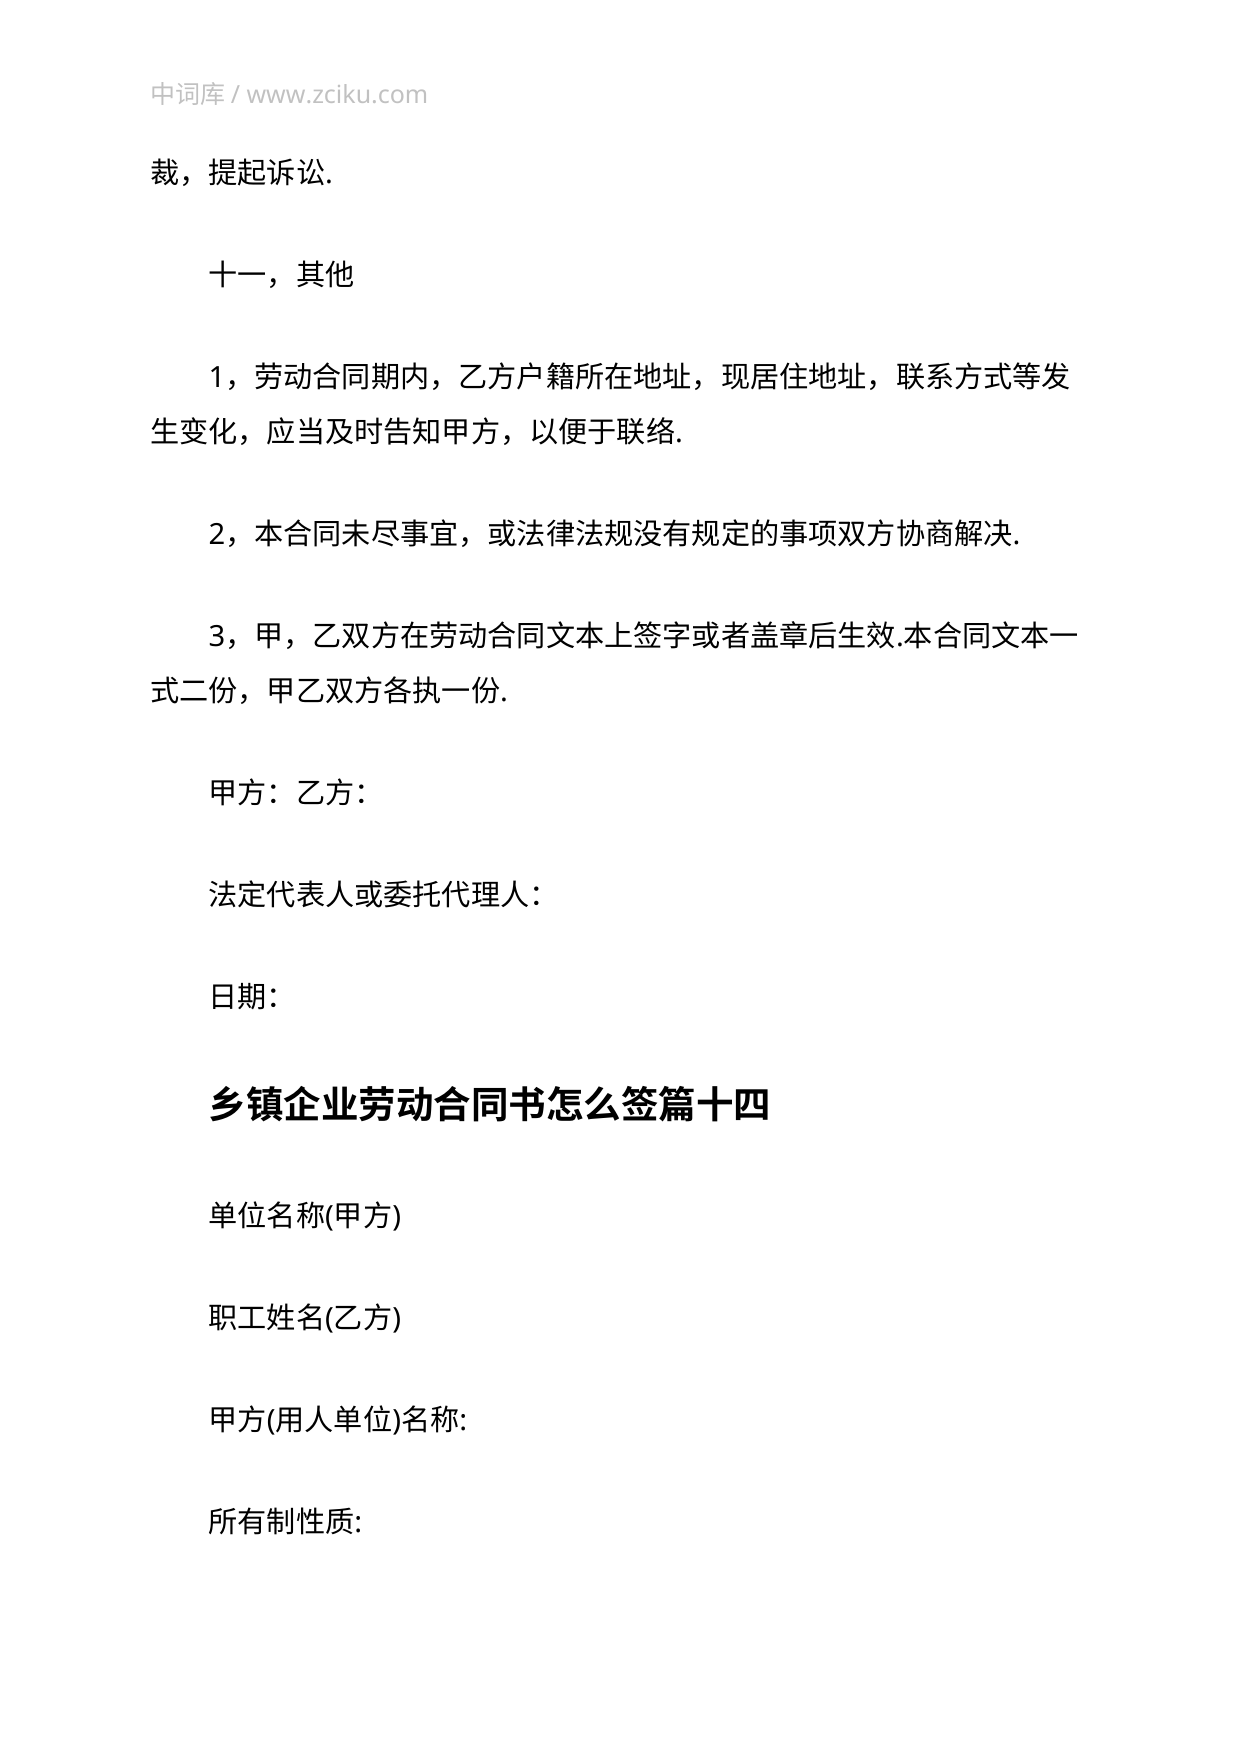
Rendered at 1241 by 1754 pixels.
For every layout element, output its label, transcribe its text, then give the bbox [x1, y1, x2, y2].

text 3，甲，乙双方在劳动合同文本上签字或者盖章后生效.本合同文本一式二份，甲乙双方各执一份. [150, 613, 1090, 710]
text 单位名称(甲方) [150, 1192, 1090, 1235]
text 1，劳动合同期内，乙方户籍所在地址，现居住地址，联系方式等发生变化，应当及时告知甲方，以便于联络. [150, 354, 1090, 451]
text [150, 150, 1090, 192]
text 甲方(用人单位)名称: [150, 1396, 1090, 1439]
text 甲方：乙方： [150, 770, 1090, 812]
text 所有制性质: [150, 1498, 1090, 1541]
text 法定代表人或委托代理人： [150, 871, 1090, 914]
text 十一，其他 [150, 252, 1090, 294]
text 职工姓名(乙方) [150, 1294, 1090, 1337]
text 日期： [150, 973, 1090, 1016]
text 乡镇企业劳动合同书怎么签篇十四 [150, 1075, 1090, 1129]
text 2，本合同未尽事宜，或法律法规没有规定的事项双方协商解决. [150, 511, 1090, 553]
